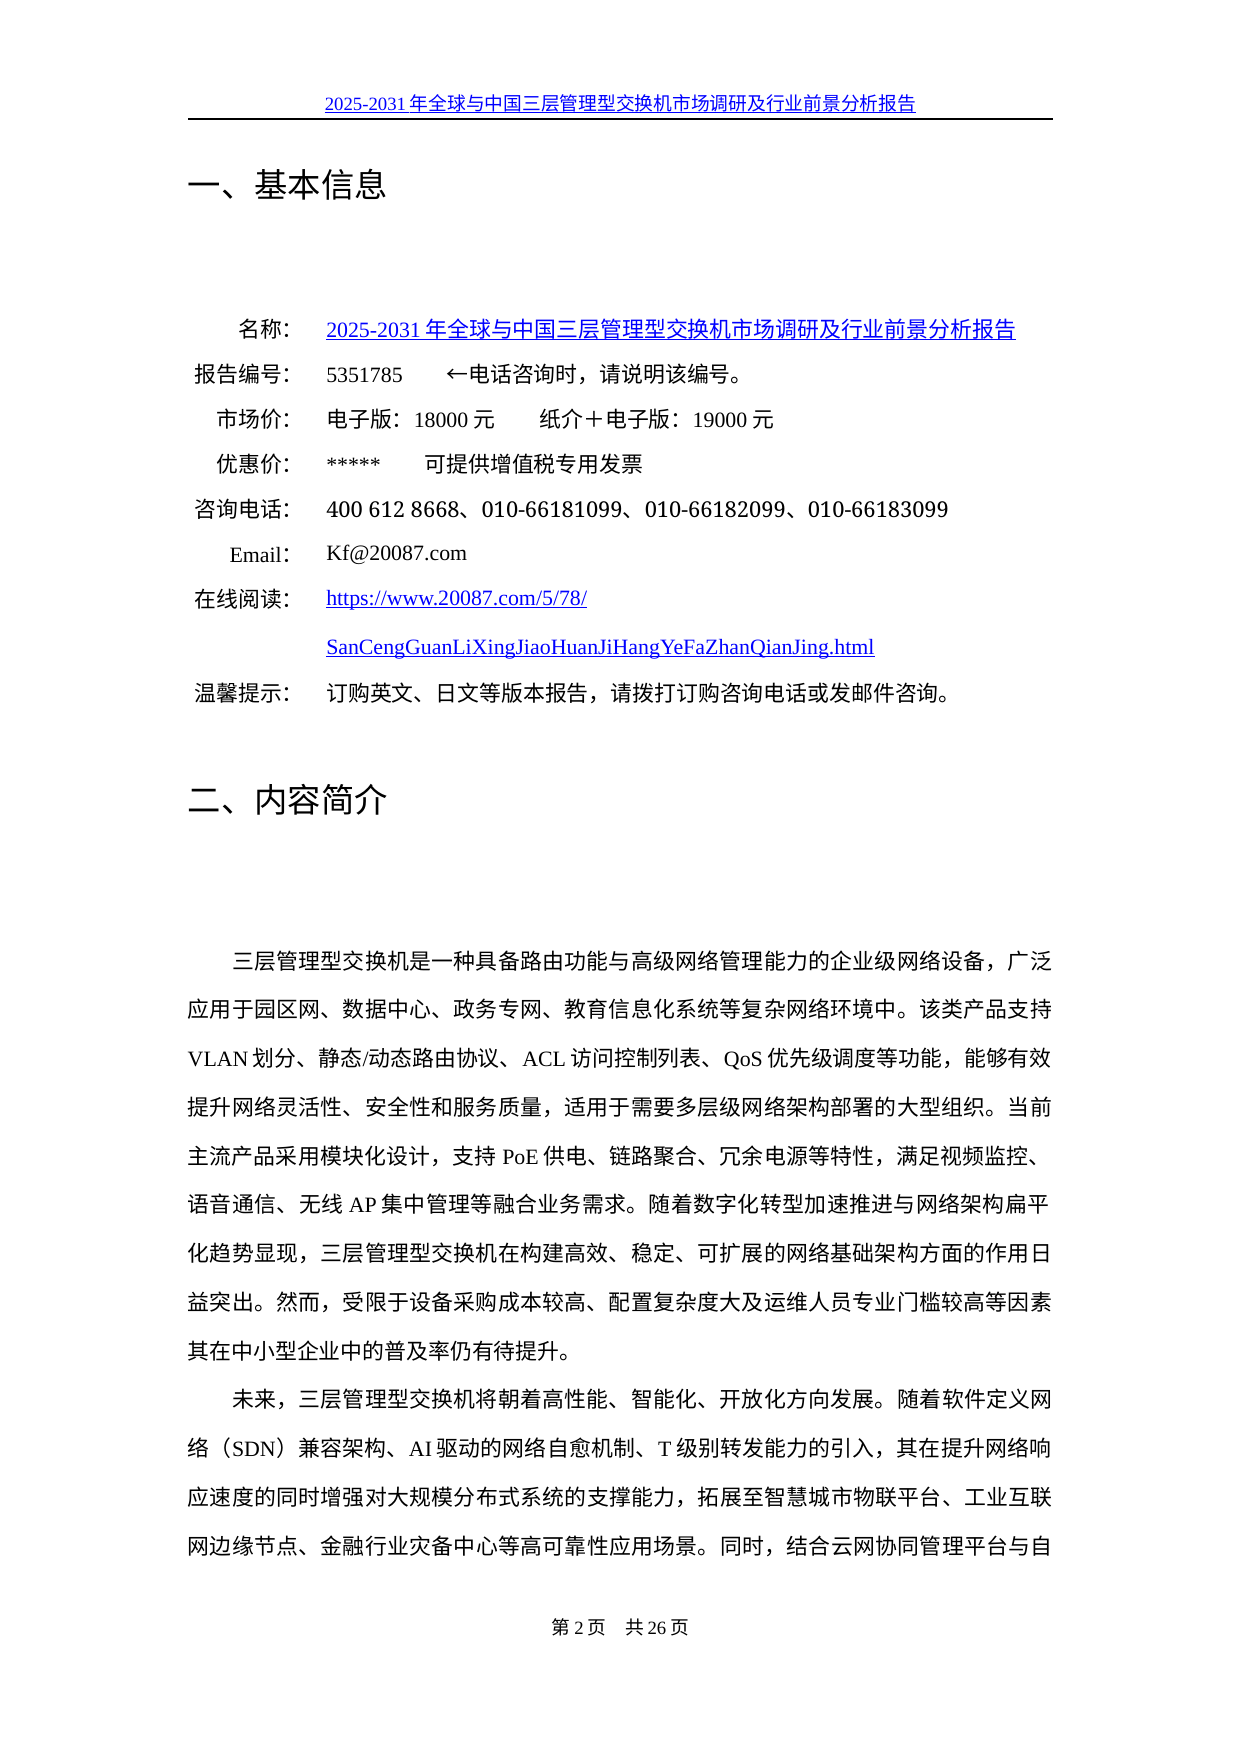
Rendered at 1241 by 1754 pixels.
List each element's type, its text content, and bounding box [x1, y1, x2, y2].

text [187, 943, 1053, 1561]
table_cell ***** 可提供增值税专用发票 [315, 447, 1073, 492]
table_header 名称： [167, 312, 315, 357]
table_cell 报告编号： [167, 357, 315, 402]
table_cell [315, 582, 1073, 675]
title 一、基本信息 [187, 150, 1053, 215]
table_cell 400 612 8668、010-66181099、010-66182099、010-66183099 [315, 492, 1073, 537]
table_cell 在线阅读： [167, 582, 315, 675]
table_cell Email： [167, 537, 315, 582]
title 二、内容简介 [187, 766, 1053, 831]
table_cell 咨询电话： [167, 492, 315, 537]
table_cell 5351785 ←电话咨询时，请说明该编号。 [315, 357, 1073, 402]
table_header 2025-2031年全球与中国三层管理型交换机市场调研及行业前景分析报告 [315, 312, 1073, 357]
table_cell Kf@20087.com [315, 537, 1073, 582]
table_cell 优惠价： [167, 447, 315, 492]
table_cell 温馨提示： [167, 675, 315, 720]
table_cell 订购英文、日文等版本报告，请拨打订购咨询电话或发邮件咨询。 [315, 675, 1073, 720]
table_cell 电子版：18000 元 纸介＋电子版：19000 元 [315, 402, 1073, 447]
table_cell 市场价： [167, 402, 315, 447]
